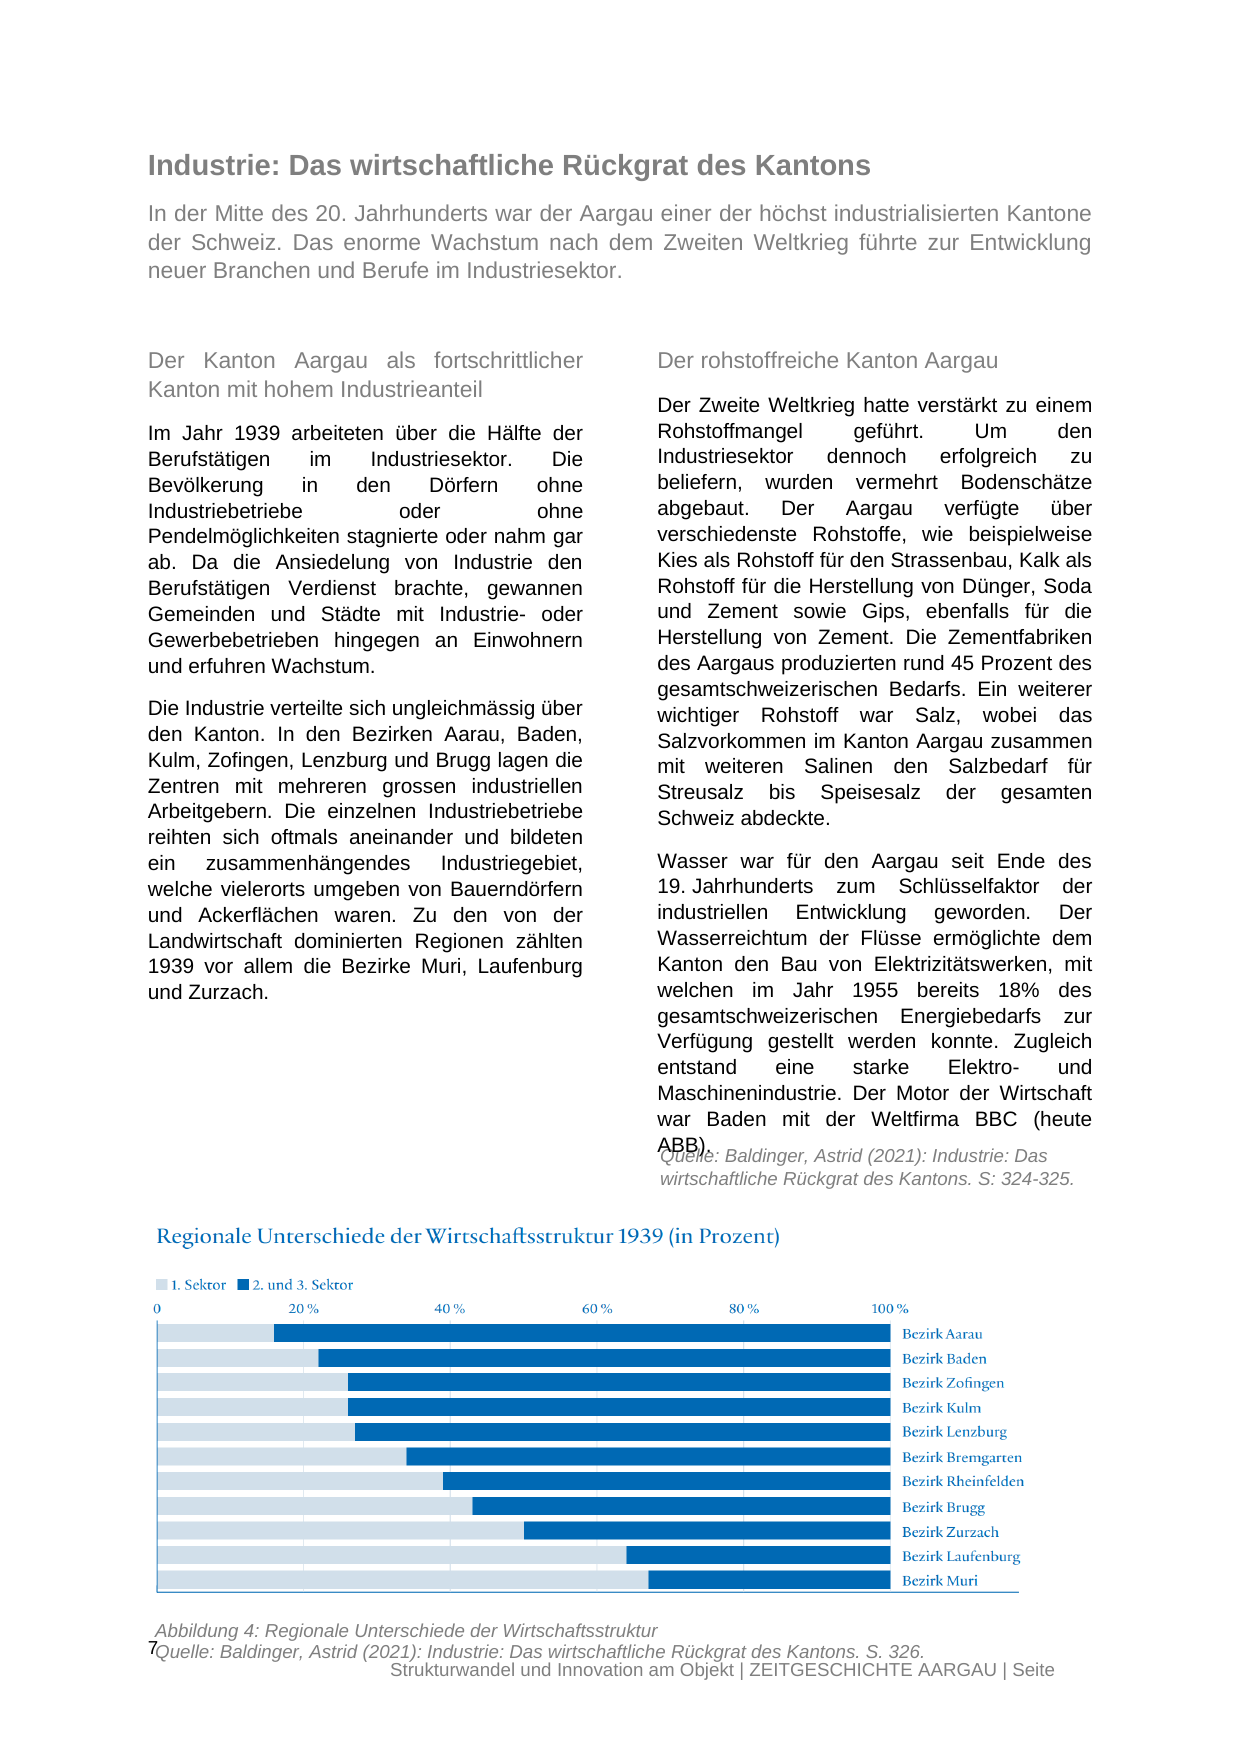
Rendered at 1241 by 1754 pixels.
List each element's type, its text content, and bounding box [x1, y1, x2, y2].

text Der rohstoffreiche Kanton Aargau [657, 347, 1093, 374]
text In der Mitte des 20. Jahrhunderts war der Aargau einer der höchst industrialisierten Kantone der Schweiz. Das enorme Wachstum nach dem Zweiten Weltkrieg führte zur Entwicklung neuer Branchen und Berufe im Industriesektor. [148, 200, 1093, 284]
text Wasser war für den Aargau seit Ende des 19. Jahrhunderts zum Schlüsselfaktor der industriellen Entwicklung geworden. Der Wasserreichtum der Flüsse ermöglichte dem Kanton den Bau von Elektrizitätswerken, mit welchen im Jahr 1955 bereits 18% des gesamtschweizerischen Energiebedarfs zur Verfügung gestellt werden konnte. Zugleich entstand eine starke Elektro- und Maschinenindustrie. Der Motor der Wirtschaft war Baden mit der Weltfirma BBC (heute ABB). [657, 848, 1093, 1157]
picture [147, 1208, 1055, 1620]
text Die Industrie verteilte sich ungleichmässig über den Kanton. In den Bezirken Aarau, Baden, Kulm, Zofingen, Lenzburg und Brugg lagen die Zentren mit mehreren grossen industriellen Arbeitgebern. Die einzelnen Industriebetriebe reihten sich oftmals aneinander und bildeten ein zusammenhängendes Industriegebiet, welche vielerorts umgeben von Bauerndörfern und Ackerflächen waren. Zu den von der Landwirtschaft dominierten Regionen zählten 1939 vor allem die Bezirke Muri, Laufenburg und Zurzach. [148, 696, 583, 1004]
text Der Zweite Weltkrieg hatte verstärkt zu einem Rohstoffmangel geführt. Um den Industriesektor dennoch erfolgreich zu beliefern, wurden vermehrt Bodenschätze abgebaut. Der Aargau verfügte über verschiedenste Rohstoffe, wie beispielweise Kies als Rohstoff für den Strassenbau, Kalk als Rohstoff für die Herstellung von Dünger, Soda und Zement sowie Gips, ebenfalls für die Herstellung von Zement. Die Zementfabriken des Aargaus produzierten rund 45 Prozent des gesamtschweizerischen Bedarfs. Ein weiterer wichtiger Rohstoff war Salz, wobei das Salzvorkommen im Kanton Aargau zusammen mit weiteren Salinen den Salzbedarf für Streusalz bis Speisesalz der gesamten Schweiz abdeckte. [657, 393, 1093, 830]
text Industrie: Das wirtschaftliche Rückgrat des Kantons [148, 148, 1093, 181]
text Im Jahr 1939 arbeiteten über die Hälfte der Berufstätigen im Industriesektor. Die Bevölkerung in den Dörfern ohne Industriebetriebe oder ohne Pendelmöglichkeiten stagnierte oder nahm gar ab. Da die Ansiedelung von Industrie den Berufstätigen Verdienst brachte, gewannen Gemeinden und Städte mit Industrie- oder Gewerbebetrieben hingegen an Einwohnern und erfuhren Wachstum. [148, 421, 583, 677]
text Der Kanton Aargau als fortschrittlicher Kanton mit hohem Industrieanteil [148, 347, 583, 402]
